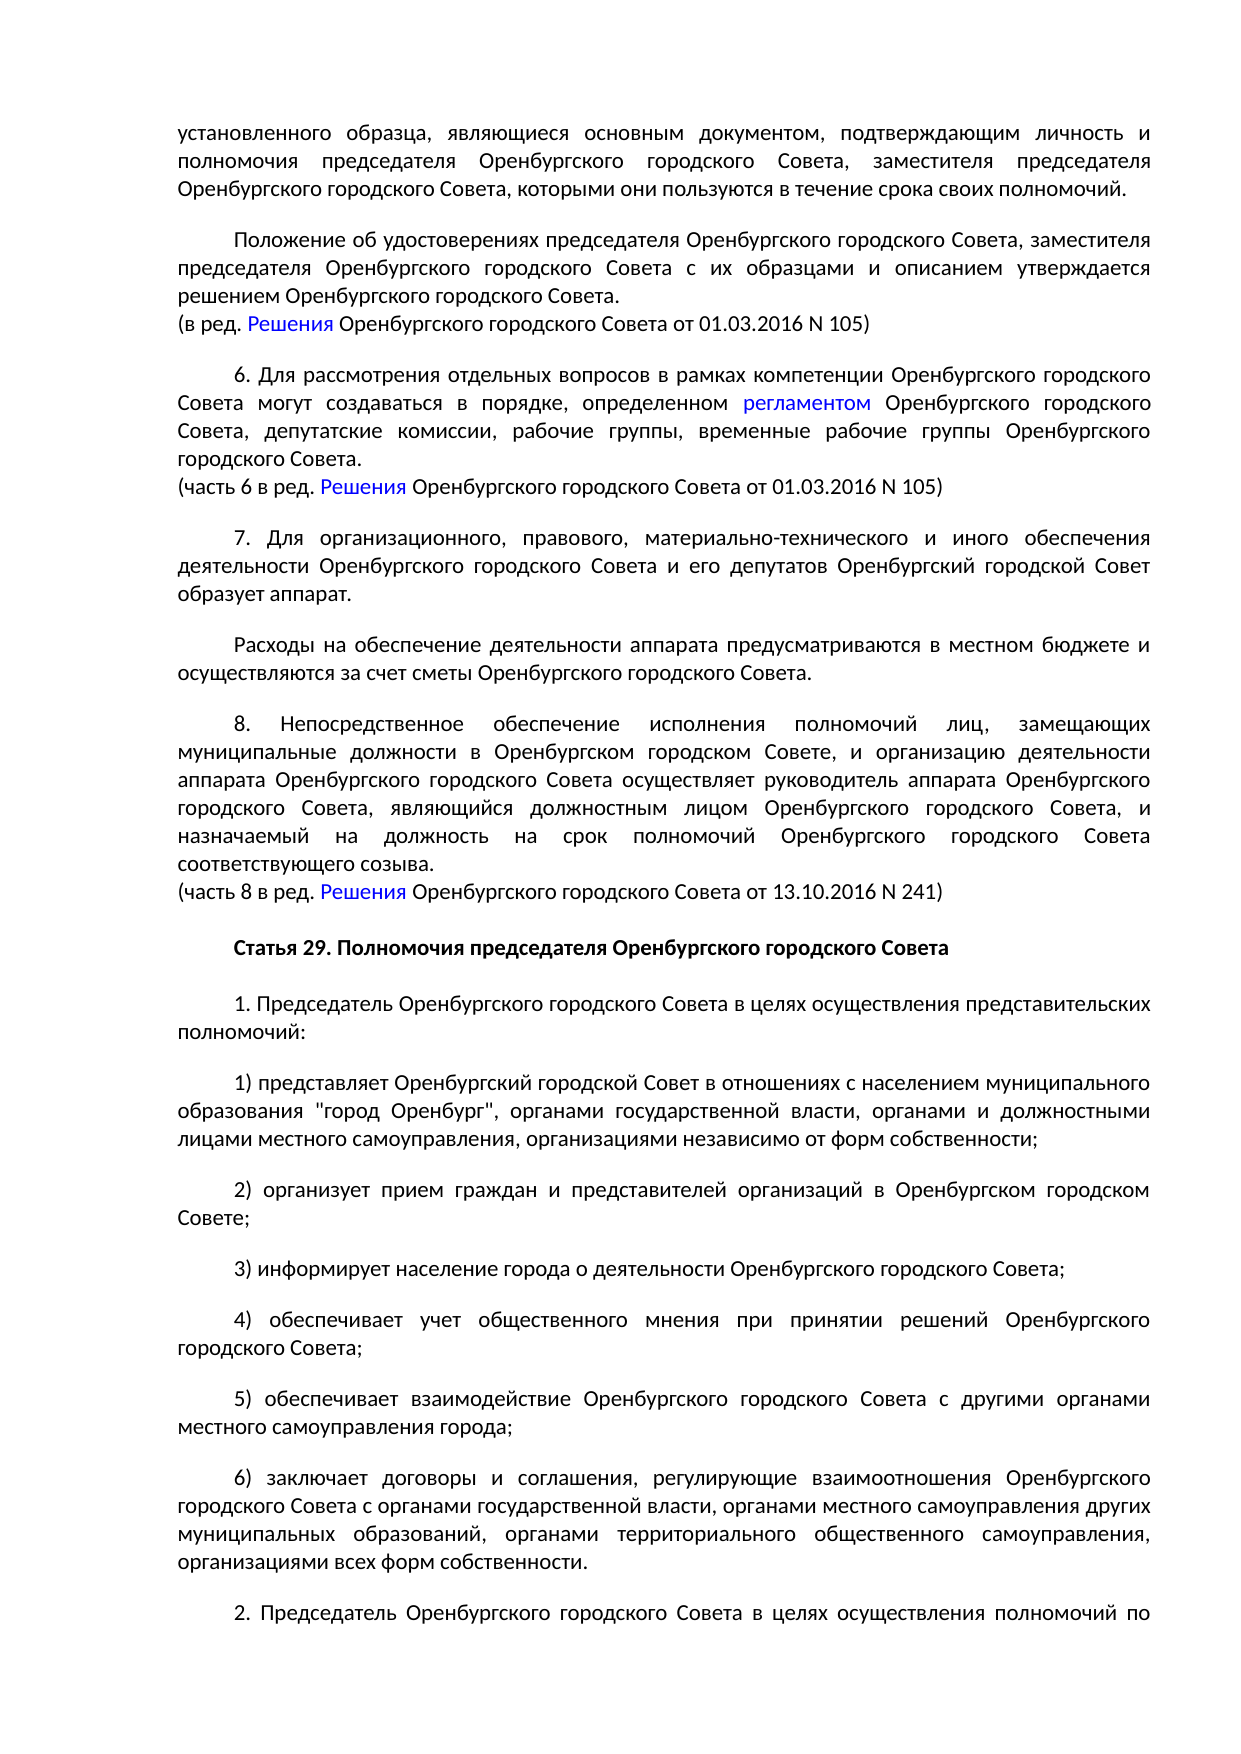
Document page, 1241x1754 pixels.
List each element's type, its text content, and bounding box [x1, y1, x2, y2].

title Статья 29. Полномочия председателя Оренбургского городского Совета [177, 933, 1152, 961]
text 1. Председатель Оренбургского городского Совета в целях осуществления представительских полномочий: [177, 989, 1152, 1045]
text 6. Для рассмотрения отдельных вопросов в рамках компетенции Оренбургского городского Совета могут создаваться в порядке, определенном регламентом Оренбургского городского Совета, депутатские комиссии, рабочие группы, временные рабочие группы Оренбургского городского Совета. [177, 360, 1152, 472]
text (в ред. Решения Оренбургского городского Совета от 01.03.2016 N 105) [177, 309, 1152, 337]
text 6) заключает договоры и соглашения, регулирующие взаимоотношения Оренбургского городского Совета с органами государственной власти, органами местного самоуправления других муниципальных образований, органами территориального общественного самоуправления, организациями всех форм собственности. [177, 1463, 1152, 1575]
text (часть 6 в ред. Решения Оренбургского городского Совета от 01.03.2016 N 105) [177, 472, 1152, 500]
text 1) представляет Оренбургский городской Совет в отношениях с населением муниципального образования "город Оренбург", органами государственной власти, органами и должностными лицами местного самоуправления, организациями независимо от форм собственности; [177, 1068, 1152, 1152]
text 3) информирует население города о деятельности Оренбургского городского Совета; [177, 1254, 1152, 1282]
text 8. Непосредственное обеспечение исполнения полномочий лиц, замещающих муниципальные должности в Оренбургском городском Совете, и организацию деятельности аппарата Оренбургского городского Совета осуществляет руководитель аппарата Оренбургского городского Совета, являющийся должностным лицом Оренбургского городского Совета, и назначаемый на должность на срок полномочий Оренбургского городского Совета соответствующего созыва. [177, 709, 1152, 877]
text 7. Для организационного, правового, материально-технического и иного обеспечения деятельности Оренбургского городского Совета и его депутатов Оренбургский городской Совет образует аппарат. [177, 523, 1152, 607]
text Расходы на обеспечение деятельности аппарата предусматриваются в местном бюджете и осуществляются за счет сметы Оренбургского городского Совета. [177, 630, 1152, 686]
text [177, 1598, 1152, 1626]
text 5) обеспечивает взаимодействие Оренбургского городского Совета с другими органами местного самоуправления города; [177, 1384, 1152, 1440]
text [177, 118, 1152, 202]
text Положение об удостоверениях председателя Оренбургского городского Совета, заместителя председателя Оренбургского городского Совета с их образцами и описанием утверждается решением Оренбургского городского Совета. [177, 225, 1152, 309]
text 4) обеспечивает учет общественного мнения при принятии решений Оренбургского городского Совета; [177, 1305, 1152, 1361]
text (часть 8 в ред. Решения Оренбургского городского Совета от 13.10.2016 N 241) [177, 877, 1152, 905]
text 2) организует прием граждан и представителей организаций в Оренбургском городском Совете; [177, 1175, 1152, 1231]
